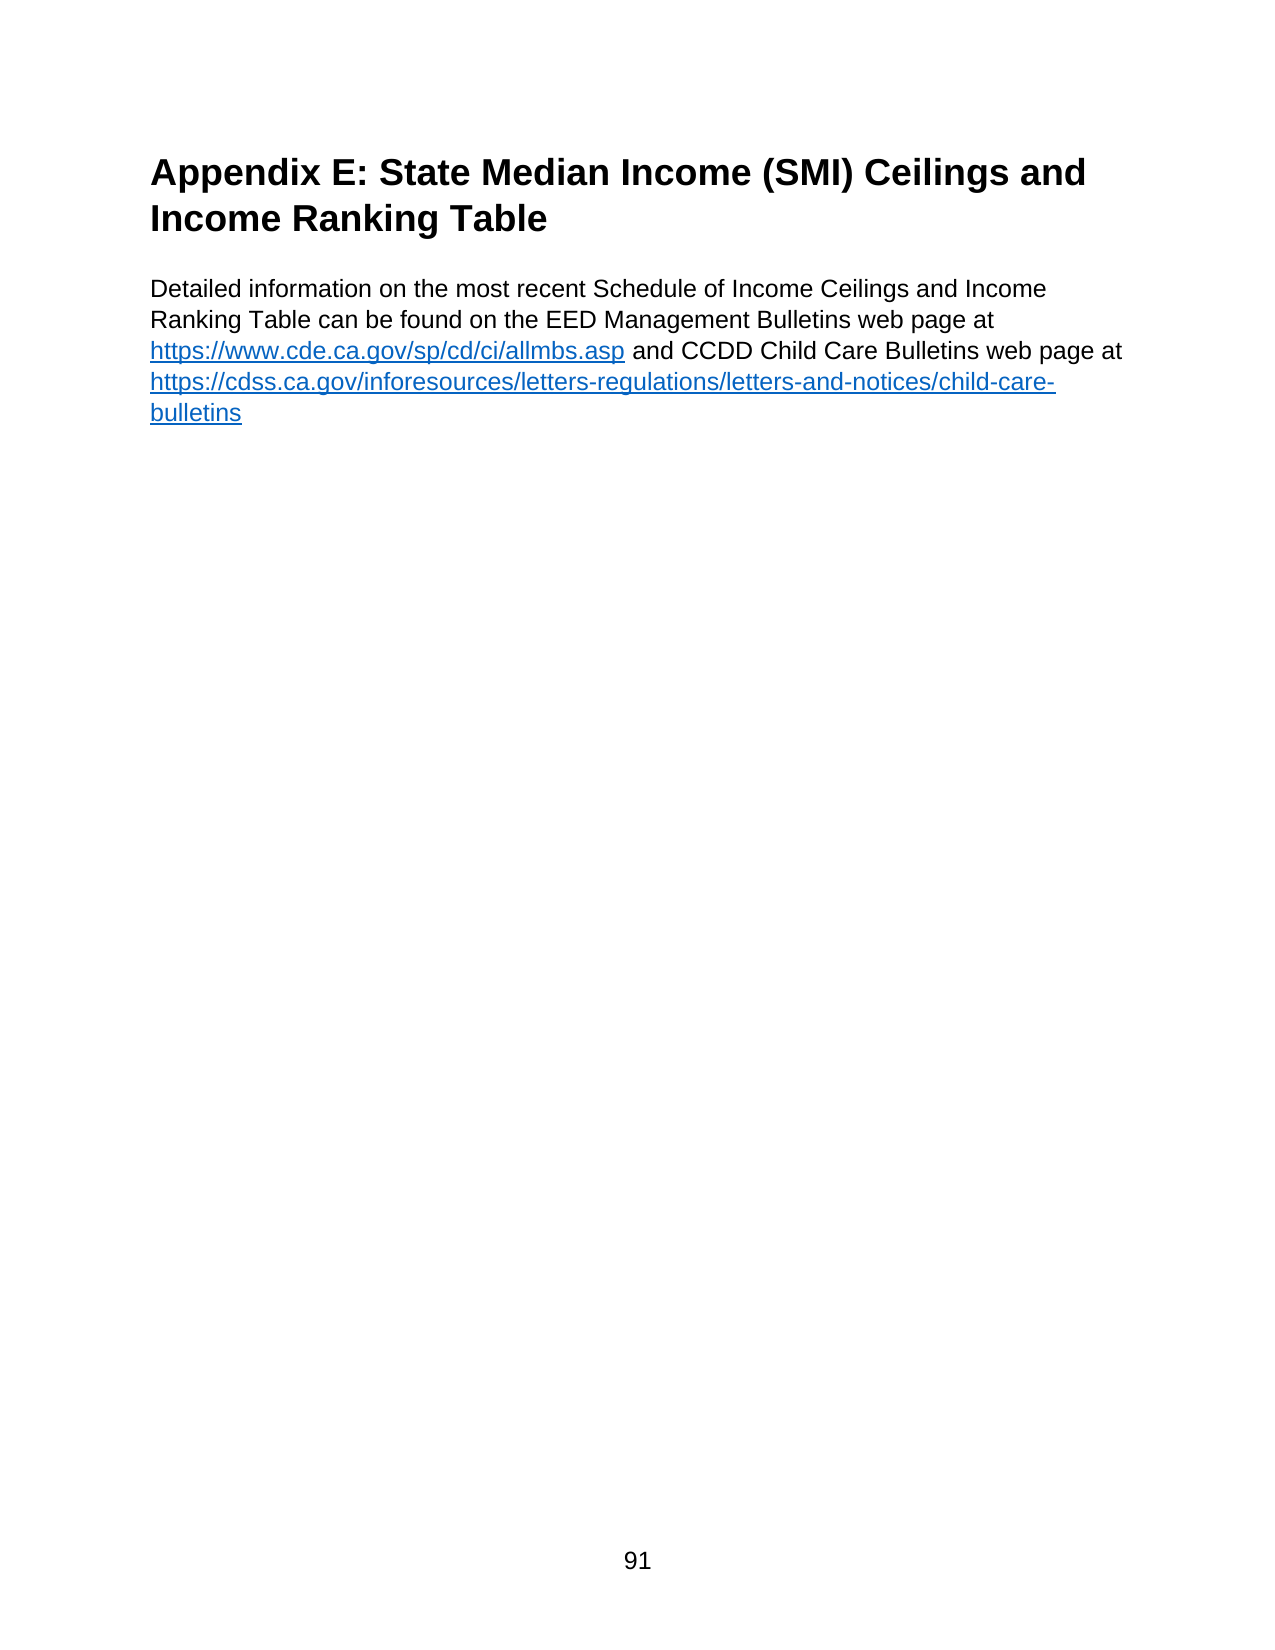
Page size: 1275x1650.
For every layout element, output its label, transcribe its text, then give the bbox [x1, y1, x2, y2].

text Detailed information on the most recent Schedule of Income Ceilings and Income Ranking Table can be found on the EED Management Bulletins web page at https://www.cde.ca.gov/sp/cd/ci/allmbs.asp and CCDD Child Care Bulletins web page at https://cdss.ca.gov/inforesources/letters-regulations/letters-and-notices/child-care-bulletins [150, 274, 1125, 427]
subtitle Appendix E: State Median Income (SMI) Ceilings and Income Ranking Table [150, 150, 1125, 240]
